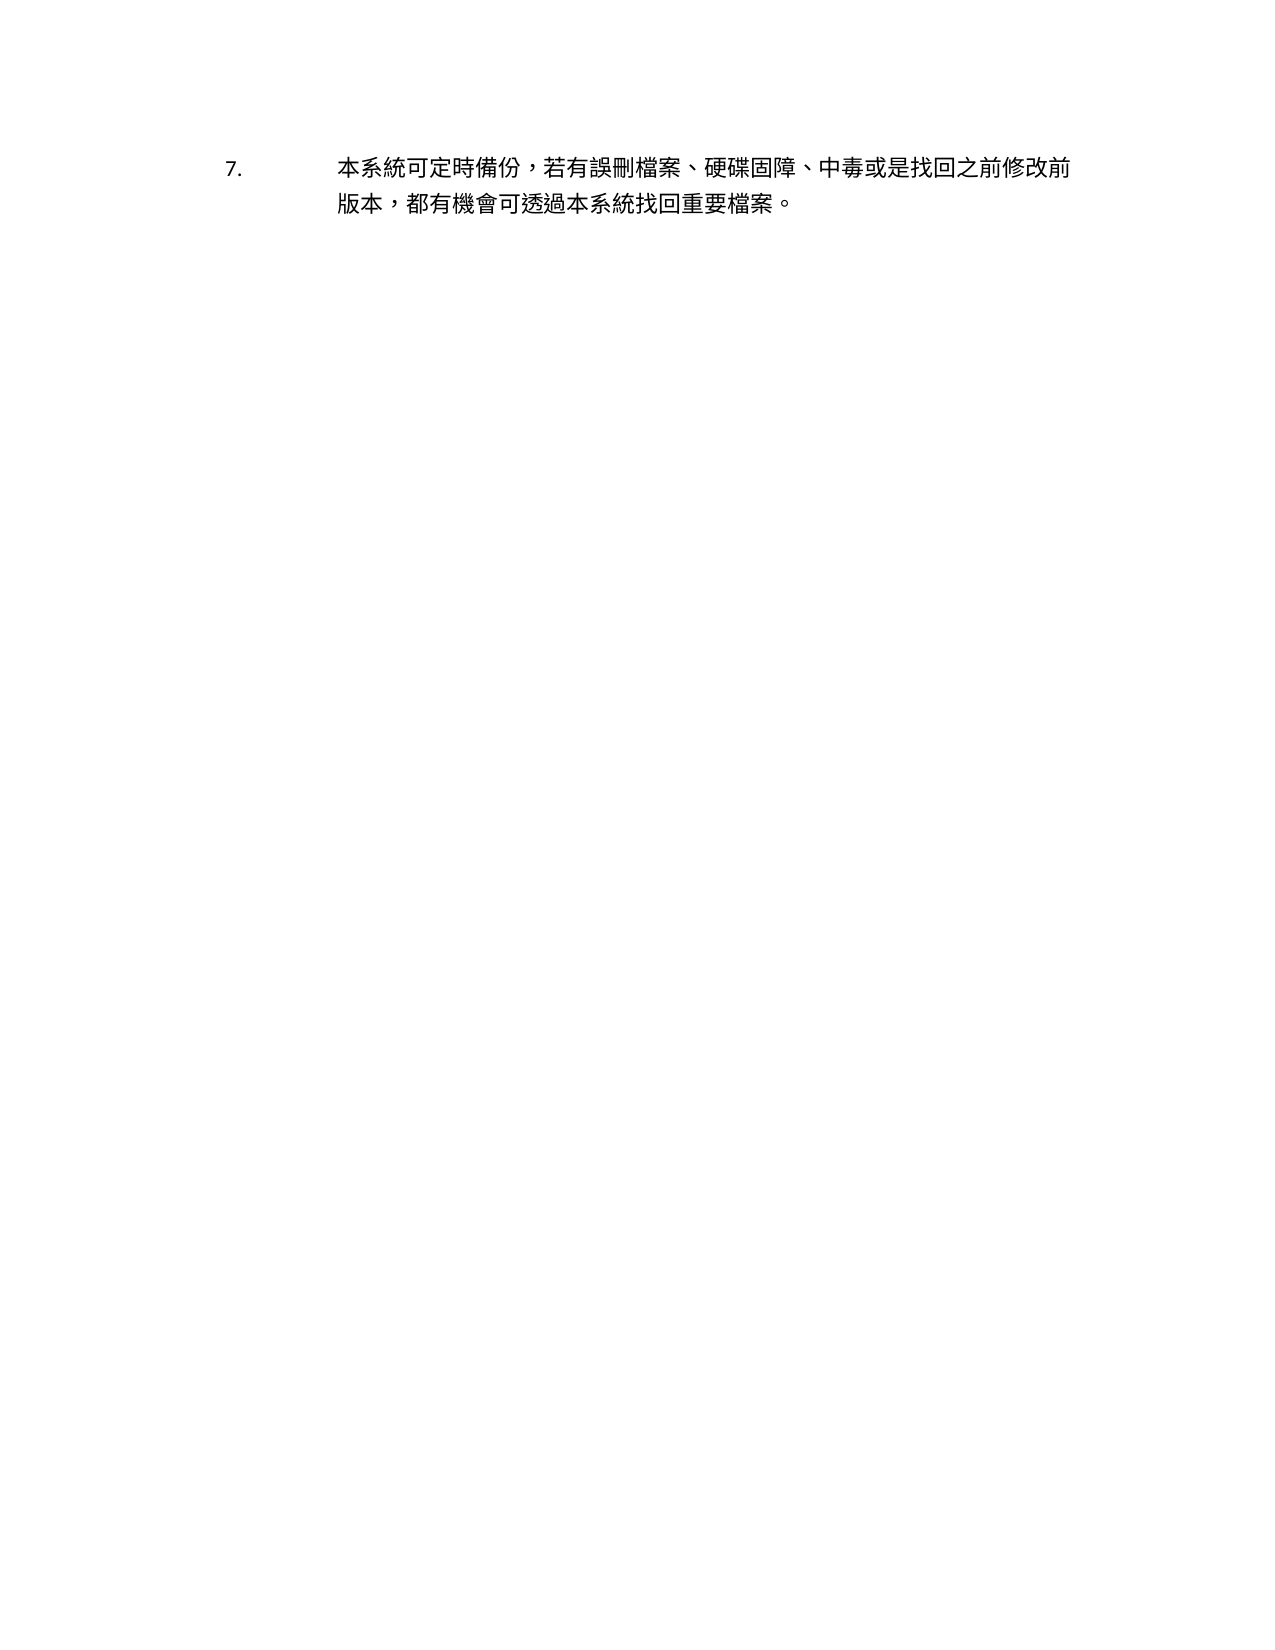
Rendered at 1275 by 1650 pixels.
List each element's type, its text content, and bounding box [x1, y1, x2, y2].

list 本系統可定時備份，若有誤刪檔案、硬碟固障、中毒或是找回之前修改前版本，都有機會可透過本系統找回重要檔案。 [225, 150, 1087, 219]
